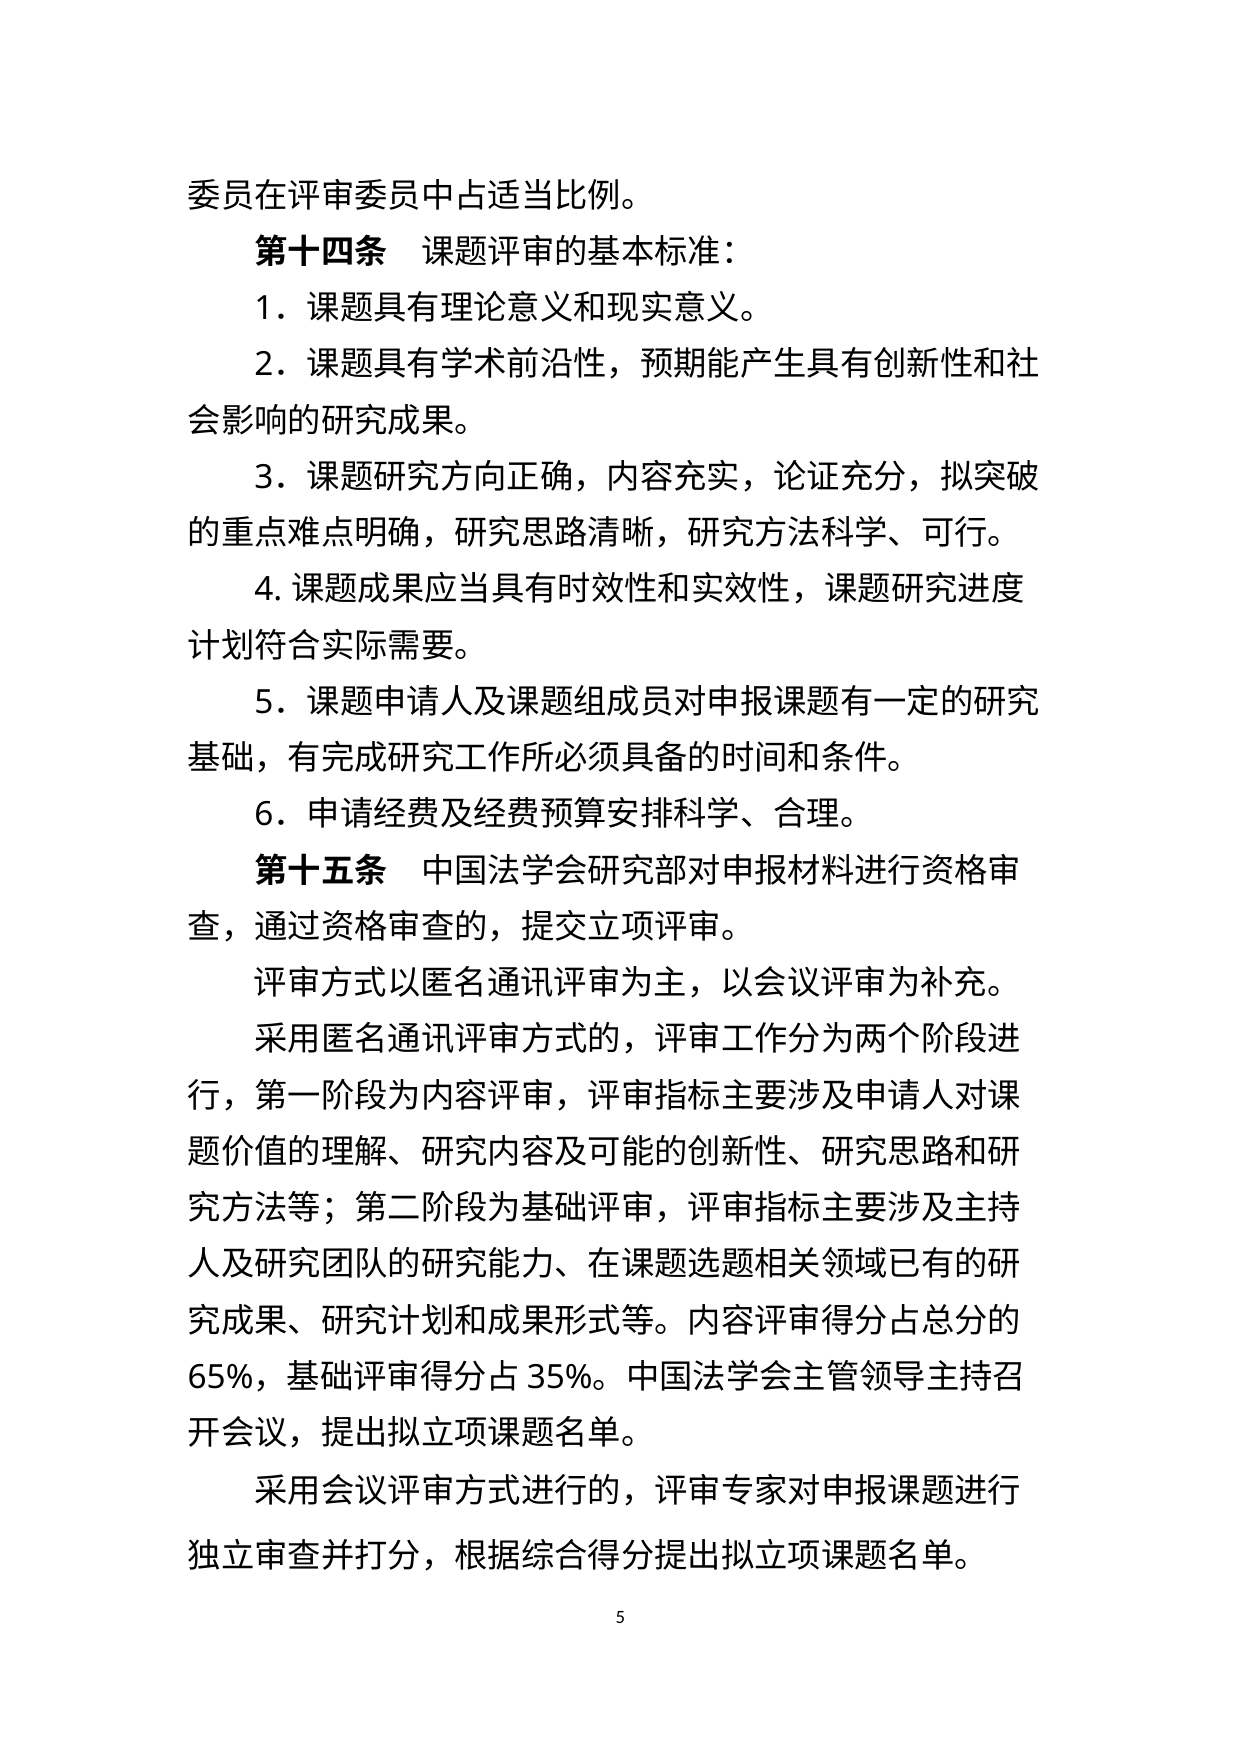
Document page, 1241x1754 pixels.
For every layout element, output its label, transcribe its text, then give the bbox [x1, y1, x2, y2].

text 2．课题具有学术前沿性，预期能产生具有创新性和社会影响的研究成果。 [187, 331, 1053, 443]
text 评审方式以匿名通讯评审为主，以会议评审为补充。 [187, 949, 1053, 1006]
text 采用匿名通讯评审方式的，评审工作分为两个阶段进行，第一阶段为内容评审，评审指标主要涉及申请人对课题价值的理解、研究内容及可能的创新性、研究思路和研究方法等；第二阶段为基础评审，评审指标主要涉及主持人及研究团队的研究能力、在课题选题相关领域已有的研究成果、研究计划和成果形式等。内容评审得分占总分的65%，基础评审得分占35%。中国法学会主管领导主持召开会议，提出拟立项课题名单。 [187, 1006, 1053, 1456]
text 采用会议评审方式进行的，评审专家对申报课题进行独立审查并打分，根据综合得分提出拟立项课题名单。 [187, 1456, 1053, 1586]
text 6．申请经费及经费预算安排科学、合理。 [187, 781, 1053, 837]
text 第十四条 课题评审的基本标准： [187, 218, 1053, 274]
text 1．课题具有理论意义和现实意义。 [187, 274, 1053, 331]
text 3．课题研究方向正确，内容充实，论证充分，拟突破的重点难点明确，研究思路清晰，研究方法科学、可行。 [187, 443, 1053, 556]
text 5．课题申请人及课题组成员对申报课题有一定的研究基础，有完成研究工作所必须具备的时间和条件。 [187, 668, 1053, 781]
text 第十五条 中国法学会研究部对申报材料进行资格审查，通过资格审查的，提交立项评审。 [187, 837, 1053, 949]
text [187, 162, 1053, 218]
text 4. 课题成果应当具有时效性和实效性，课题研究进度计划符合实际需要。 [187, 556, 1053, 668]
